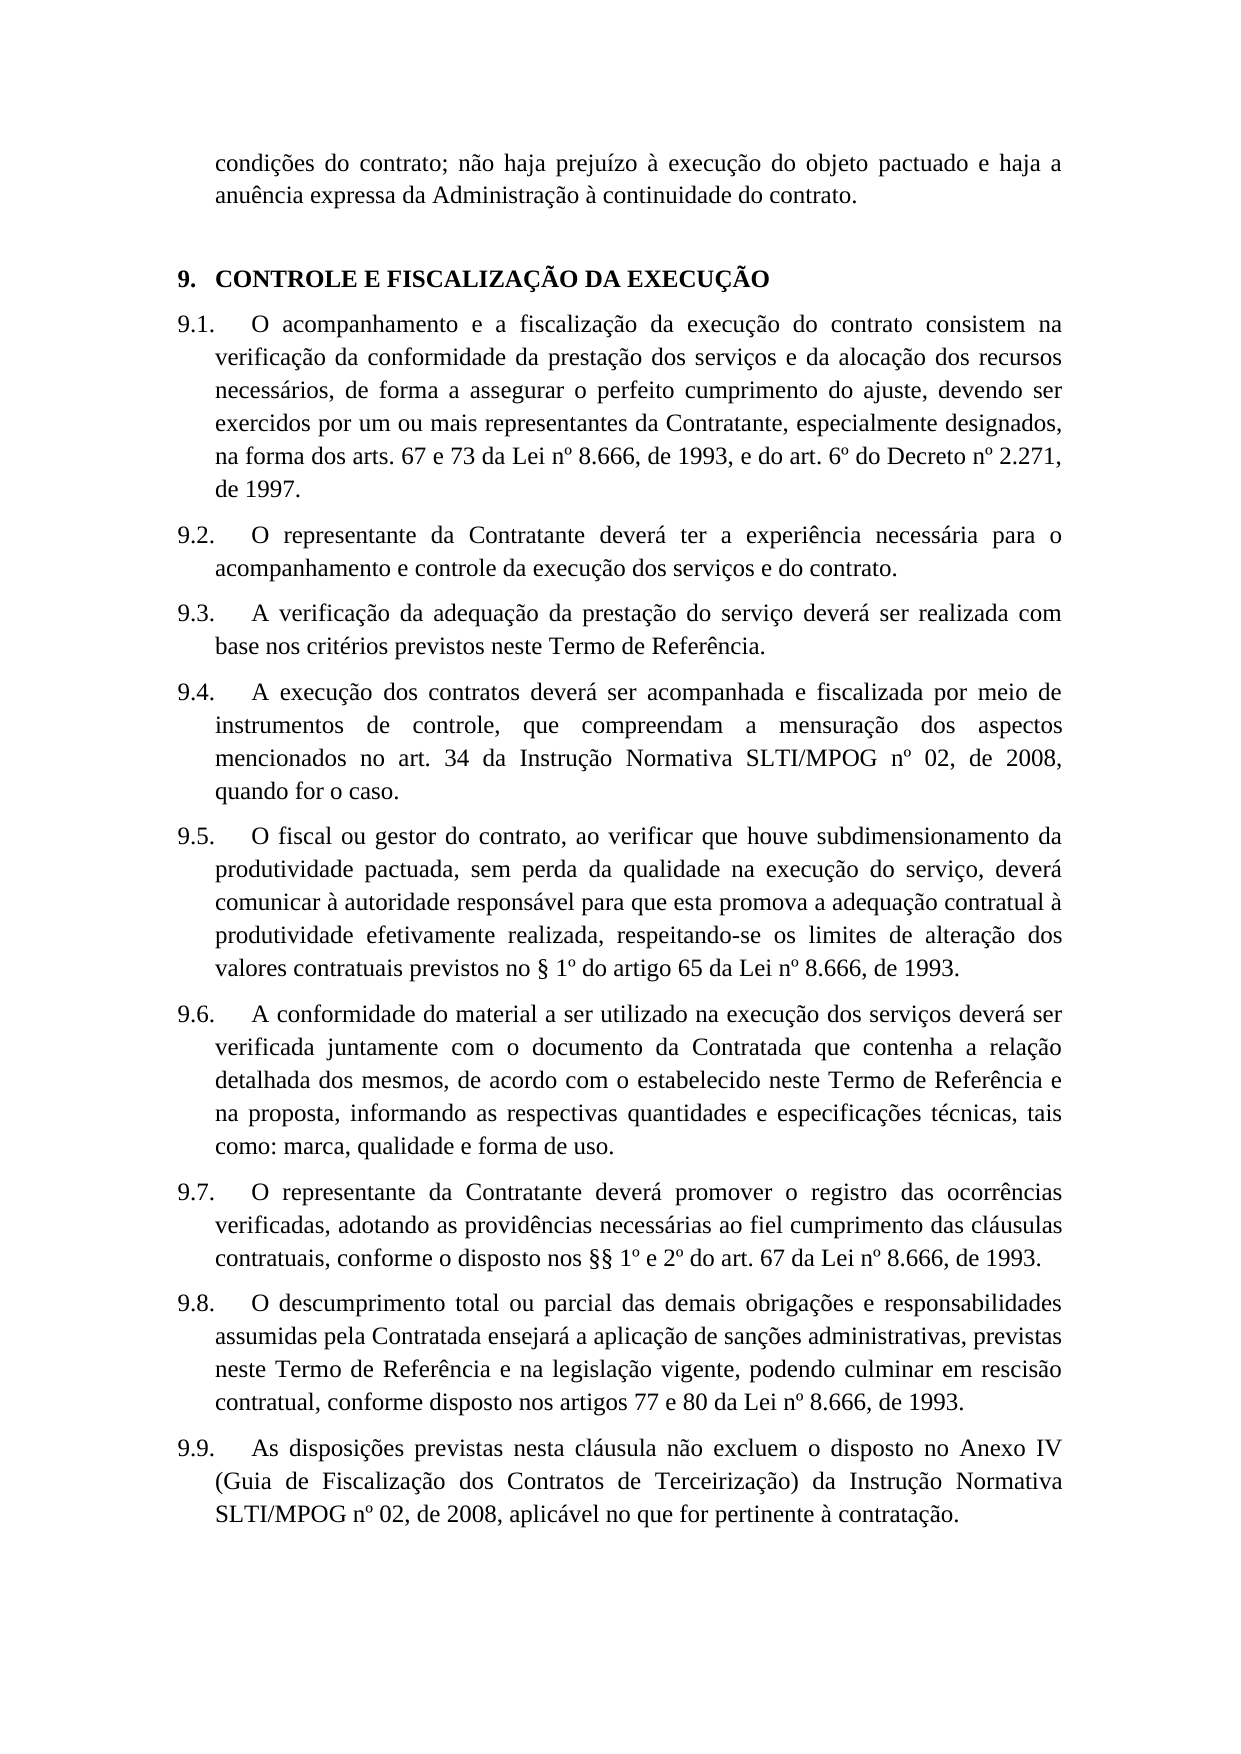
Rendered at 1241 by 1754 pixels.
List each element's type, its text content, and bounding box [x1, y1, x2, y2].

list As disposições previstas nesta cláusula não excluem o disposto no Anexo IV (Guia de Fiscalização dos Contratos de Terceirização) da Instrução Normativa SLTI/MPOG nº 02, de 2008, aplicável no que for pertinente à contratação. [177, 1433, 1063, 1528]
list O fiscal ou gestor do contrato, ao verificar que houve subdimensionamento da produtividade pactuada, sem perda da qualidade na execução do serviço, deverá comunicar à autoridade responsável para que esta promova a adequação contratual à produtividade efetivamente realizada, respeitando-se os limites de alteração dos valores contratuais previstos no § 1º do artigo 65 da Lei nº 8.666, de 1993. [177, 821, 1063, 982]
list O acompanhamento e a fiscalização da execução do contrato consistem na verificação da conformidade da prestação dos serviços e da alocação dos recursos necessários, de forma a assegurar o perfeito cumprimento do ajuste, devendo ser exercidos por um ou mais representantes da Contratante, especialmente designados, na forma dos arts. 67 e 73 da Lei nº 8.666, de 1993, e do art. 6º do Decreto nº 2.271, de 1997. [177, 309, 1063, 503]
list A execução dos contratos deverá ser acompanhada e fiscalizada por meio de instrumentos de controle, que compreendam a mensuração dos aspectos mencionados no art. 34 da Instrução Normativa SLTI/MPOG nº 02, de 2008, quando for o caso. [177, 677, 1063, 805]
list O representante da Contratante deverá promover o registro das ocorrências verificadas, adotando as providências necessárias ao fiel cumprimento das cláusulas contratuais, conforme o disposto nos §§ 1º e 2º do art. 67 da Lei nº 8.666, de 1993. [177, 1177, 1063, 1271]
list A verificação da adequação da prestação do serviço deverá ser realizada com base nos critérios previstos neste Termo de Referência. [177, 598, 1063, 660]
list O descumprimento total ou parcial das demais obrigações e responsabilidades assumidas pela Contratada ensejará a aplicação de sanções administrativas, previstas neste Termo de Referência e na legislação vigente, podendo culminar em rescisão contratual, conforme disposto nos artigos 77 e 80 da Lei nº 8.666, de 1993. [177, 1288, 1063, 1416]
list A conformidade do material a ser utilizado na execução dos serviços deverá ser verificada juntamente com o documento da Contratada que contenha a relação detalhada dos mesmos, de acordo com o estabelecido neste Termo de Referência e na proposta, informando as respectivas quantidades e especificações técnicas, tais como: marca, qualidade e forma de uso. [177, 999, 1063, 1160]
list CONTROLE E FISCALIZAÇÃO DA EXECUÇÃO [177, 264, 1063, 292]
list O representante da Contratante deverá ter a experiência necessária para o acompanhamento e controle da execução dos serviços e do contrato. [177, 520, 1063, 582]
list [177, 148, 1063, 209]
